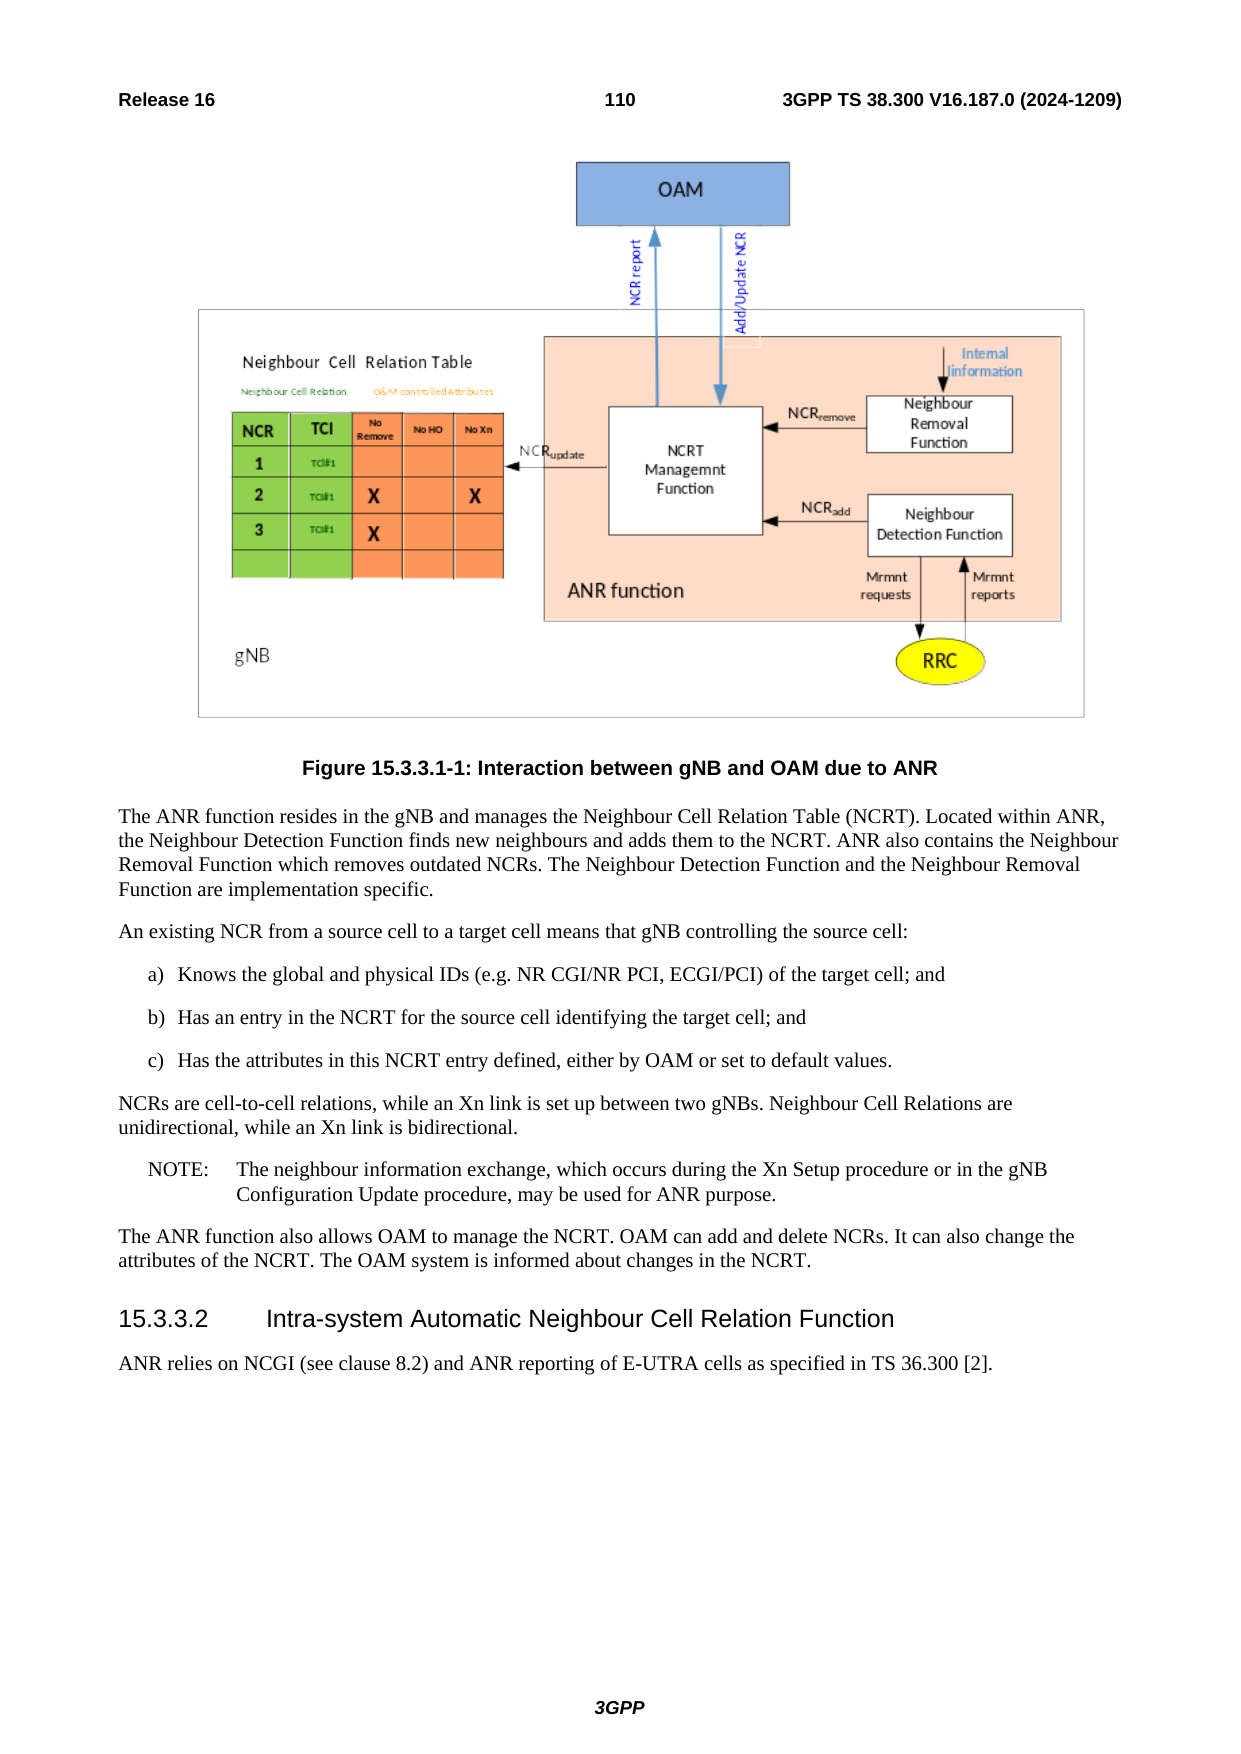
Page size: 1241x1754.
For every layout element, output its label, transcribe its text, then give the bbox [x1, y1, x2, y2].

text An existing NCR from a source cell to a target cell means that gNB controlling the source cell: [118, 919, 1122, 943]
text The ANR function resides in the gNB and manages the Neighbour Cell Relation Table (NCRT). Located within ANR, the Neighbour Detection Function finds new neighbours and adds them to the NCRT. ANR also contains the Neighbour Removal Function which removes outdated NCRs. The Neighbour Detection Function and the Neighbour Removal Function are implementation specific. [118, 804, 1122, 901]
subtitle 15.3.3.2 Intra-system Automatic Neighbour Cell Relation Function [118, 1304, 1122, 1332]
text The ANR function also allows OAM to manage the NCRT. OAM can add and delete NCRs. It can also change the attributes of the NCRT. The OAM system is informed about changes in the NCRT. [118, 1224, 1122, 1272]
text ANR relies on NCGI (see clause 8.2) and ANR reporting of E-UTRA cells as specified in TS 36.300 [2]. [118, 1351, 1122, 1375]
text a) Knows the global and physical IDs (e.g. NR CGI/NR PCI, ECGI/PCI) of the target cell; and [148, 962, 1122, 986]
text c) Has the attributes in this NCRT entry defined, either by OAM or set to default values. [148, 1048, 1122, 1072]
text NCRs are cell-to-cell relations, while an Xn link is set up between two gNBs. Neighbour Cell Relations are unidirectional, while an Xn link is bidirectional. [118, 1091, 1122, 1139]
text b) Has an entry in the NCRT for the source cell identifying the target cell; and [148, 1005, 1122, 1029]
text Figure 15.3.3.1-1: Interaction between gNB and OAM due to ANR [118, 755, 1122, 779]
text NOTE: The neighbour information exchange, which occurs during the Xn Setup procedure or in the gNB Configuration Update procedure, may be used for ANR purpose. [148, 1157, 1122, 1206]
